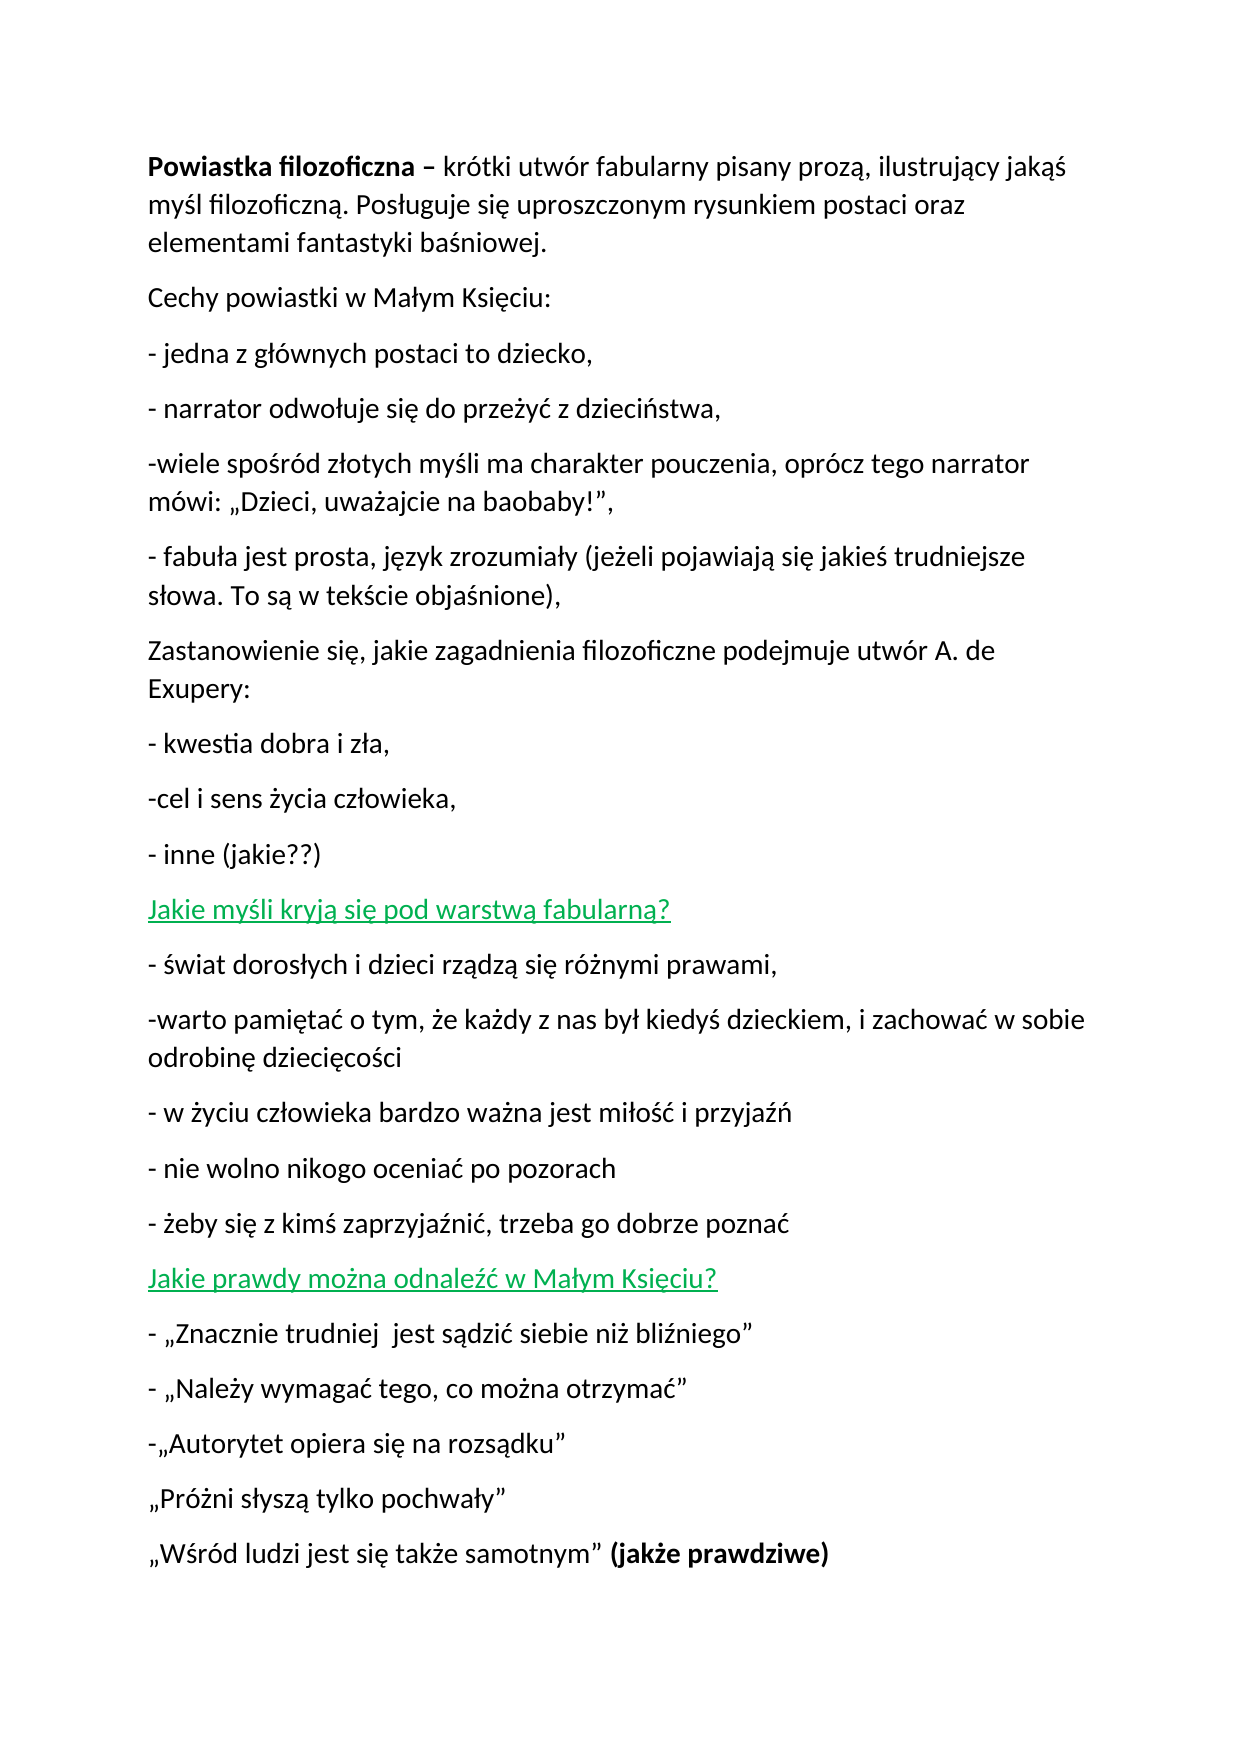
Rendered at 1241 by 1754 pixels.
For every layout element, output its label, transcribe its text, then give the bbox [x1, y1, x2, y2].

text Cechy powiastki w Małym Księciu: [148, 279, 1093, 315]
text - w życiu człowieka bardzo ważna jest miłość i przyjaźń [148, 1094, 1093, 1130]
text „Próżni słyszą tylko pochwały” [148, 1480, 1093, 1516]
text -warto pamiętać o tym, że każdy z nas był kiedyś dzieckiem, i zachować w sobie odrobinę dziecięcości [148, 1001, 1093, 1075]
text -„Autorytet opiera się na rozsądku” [148, 1425, 1093, 1461]
text - jedna z głównych postaci to dziecko, [148, 335, 1093, 370]
text - świat dorosłych i dzieci rządzą się różnymi prawami, [148, 946, 1093, 982]
text „Wśród ludzi jest się także samotnym” (jakże prawdziwe) [148, 1535, 1093, 1571]
text - żeby się z kimś zaprzyjaźnić, trzeba go dobrze poznać [148, 1205, 1093, 1240]
text - „Należy wymagać tego, co można otrzymać” [148, 1370, 1093, 1406]
text - nie wolno nikogo oceniać po pozorach [148, 1150, 1093, 1185]
text -cel i sens życia człowieka, [148, 781, 1093, 816]
text - „Znacznie trudniej jest sądzić siebie niż bliźniego” [148, 1315, 1093, 1351]
text Jakie myśli kryją się pod warstwą fabularną? [148, 891, 1093, 926]
text - inne (jakie??) [148, 836, 1093, 871]
text - fabuła jest prosta, język zrozumiały (jeżeli pojawiają się jakieś trudniejsze słowa. To są w tekście objaśnione), [148, 538, 1093, 612]
text - kwestia dobra i zła, [148, 726, 1093, 761]
text Jakie prawdy można odnaleźć w Małym Księciu? [148, 1260, 1093, 1296]
text Powiastka filozoficzna – krótki utwór fabularny pisany prozą, ilustrujący jakąś myśl filozoficzną. Posługuje się uproszczonym rysunkiem postaci oraz elementami fantastyki baśniowej. [148, 148, 1093, 260]
text -wiele spośród złotych myśli ma charakter pouczenia, oprócz tego narrator mówi: „Dzieci, uważajcie na baobaby!”, [148, 445, 1093, 519]
text - narrator odwołuje się do przeżyć z dzieciństwa, [148, 390, 1093, 425]
text Zastanowienie się, jakie zagadnienia filozoficzne podejmuje utwór A. de Exupery: [148, 632, 1093, 706]
